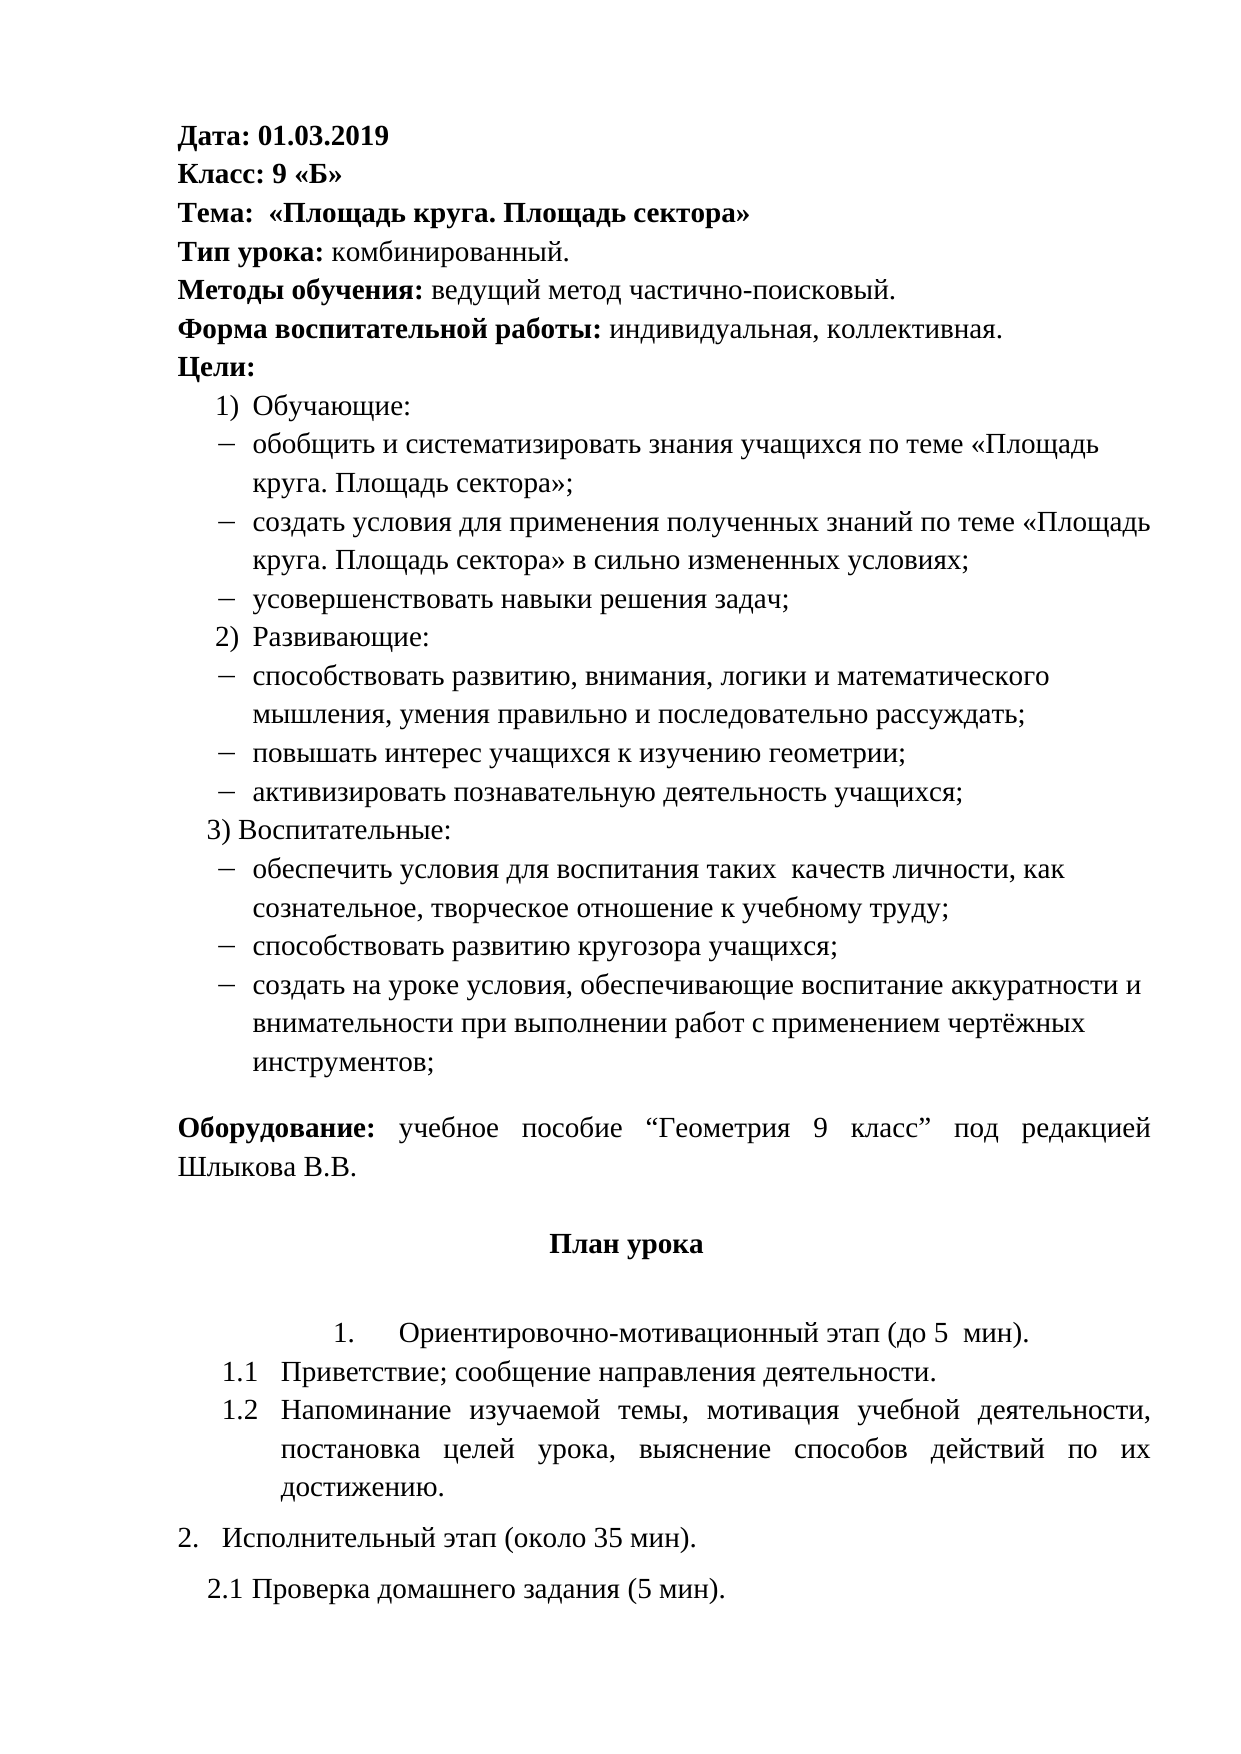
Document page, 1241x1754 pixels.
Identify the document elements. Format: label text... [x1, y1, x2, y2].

list усовершенствовать навыки решения задач; [215, 581, 1152, 614]
text 3) Воспитательные: [177, 812, 1152, 846]
list Развивающие: [215, 619, 1152, 653]
text Форма воспитательной работы: индивидуальная, коллективная. [177, 311, 1152, 344]
list повышать интерес учащихся к изучению геометрии; [215, 735, 1152, 769]
list способствовать развитию, внимания, логики и математического мышления, умения правильно и последовательно рассуждать; [215, 658, 1152, 730]
list обобщить и систематизировать знания учащихся по теме «Площадь круга. Площадь сектора»; [215, 426, 1152, 499]
list Исполнительный этап (около 35 мин). [177, 1521, 1152, 1554]
text Методы обучения: ведущий метод частично-поисковый. [177, 272, 1152, 306]
list создать на уроке условия, обеспечивающие воспитание аккуратности и внимательности при выполнении работ с применением чертёжных инструментов; [215, 967, 1152, 1078]
list Напоминание изучаемой темы, мотивация учебной деятельности, постановка целей урока, выяснение способов действий по их достижению. [222, 1392, 1152, 1503]
list обеспечить условия для воспитания таких качеств личности, как сознательное, творческое отношение к учебному труду; [215, 851, 1152, 923]
list Проверка домашнего задания (5 мин). [207, 1572, 1152, 1605]
text Тип урока: комбинированный. [177, 234, 1152, 267]
list способствовать развитию кругозора учащихся; [215, 928, 1152, 962]
list Ориентировочно-мотивационный этап (до 5 мин). [252, 1315, 1152, 1349]
list Приветствие; сообщение направления деятельности. [222, 1354, 1152, 1387]
list Обучающие: [215, 388, 1152, 421]
text Цели: [177, 349, 1152, 383]
text Тема: «Площадь круга. Площадь сектора» [177, 195, 1152, 229]
text План урока [177, 1226, 1152, 1259]
text Класс: 9 «Б» [177, 157, 1152, 190]
list активизировать познавательную деятельность учащихся; [215, 774, 1152, 807]
text Оборудование: учебное пособие “Геометрия 9 класс” под редакцией Шлыкова В.В. [177, 1110, 1152, 1182]
list создать условия для применения полученных знаний по теме «Площадь круга. Площадь сектора» в сильно измененных условиях; [215, 504, 1152, 576]
text Дата: 01.03.2019 [177, 118, 1152, 152]
